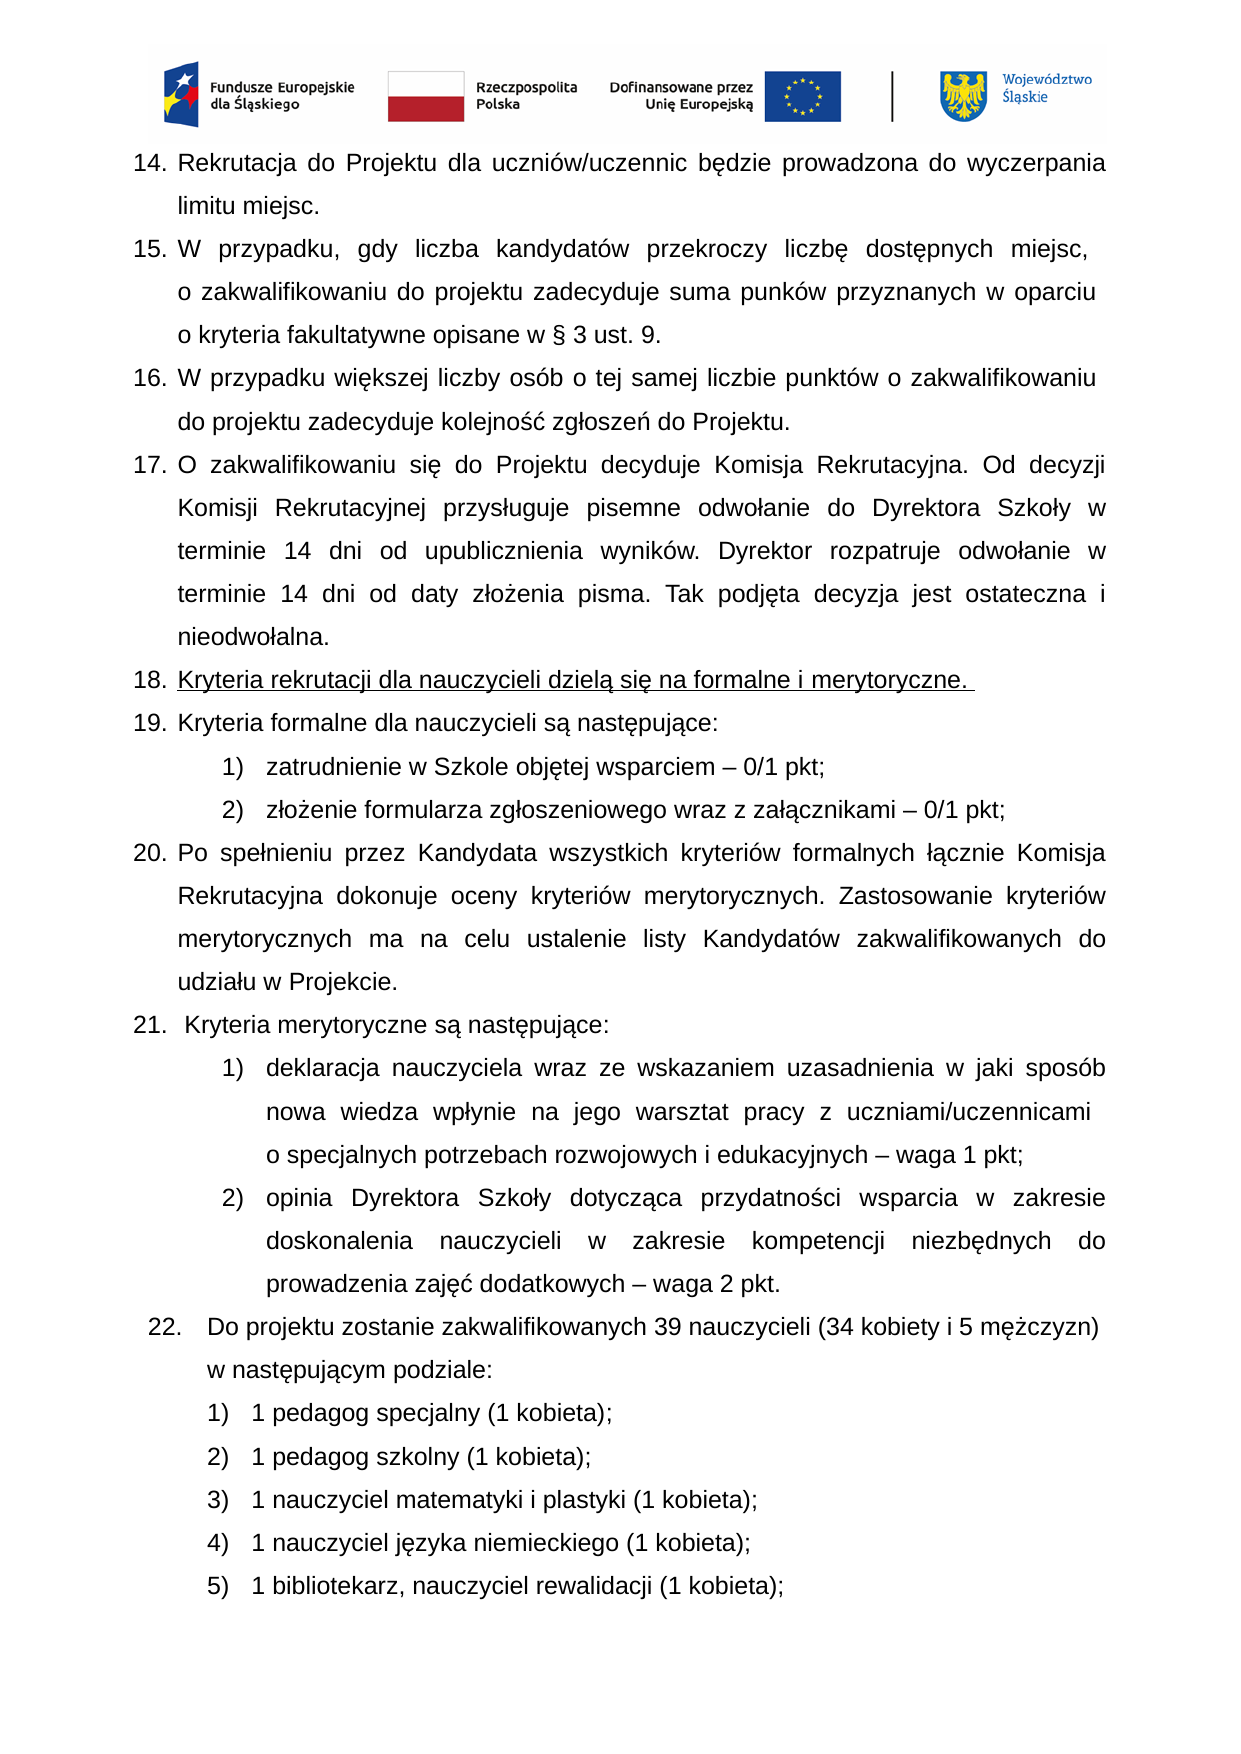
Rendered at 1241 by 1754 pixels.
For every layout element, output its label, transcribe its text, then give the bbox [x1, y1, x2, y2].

list Rekrutacja do Projektu dla uczniów/uczennic będzie prowadzona do wyczerpania limitu miejsc. [133, 148, 1107, 219]
list Kryteria rekrutacji dla nauczycieli dzielą się na formalne i merytoryczne. [133, 665, 1107, 694]
list opinia Dyrektora Szkoły dotycząca przydatności wsparcia w zakresie doskonalenia nauczycieli w zakresie kompetencji niezbędnych do prowadzenia zajęć dodatkowych – waga 2 pkt. [222, 1183, 1107, 1298]
list 1 nauczyciel matematyki i plastyki (1 kobieta); [207, 1484, 1107, 1513]
list 1 nauczyciel języka niemieckiego (1 kobieta); [207, 1528, 1107, 1556]
list Po spełnieniu przez Kandydata wszystkich kryteriów formalnych łącznie Komisja Rekrutacyjna dokonuje oceny kryteriów merytorycznych. Zastosowanie kryteriów merytorycznych ma na celu ustalenie listy Kandydatów zakwalifikowanych do udziału w Projekcie. [133, 838, 1107, 996]
picture [147, 44, 1108, 144]
list Do projektu zostanie zakwalifikowanych 39 nauczycieli (34 kobiety i 5 mężczyzn) w następującym podziale: [148, 1312, 1107, 1384]
list 1 pedagog szkolny (1 kobieta); [207, 1441, 1107, 1470]
list deklaracja nauczyciela wraz ze wskazaniem uzasadnienia w jaki sposób nowa wiedza wpłynie na jego warsztat pracy z uczniami/uczennicami o specjalnych potrzebach rozwojowych i edukacyjnych – waga 1 pkt; [222, 1053, 1107, 1168]
list O zakwalifikowaniu się do Projektu decyduje Komisja Rekrutacyjna. Od decyzji Komisji Rekrutacyjnej przysługuje pisemne odwołanie do Dyrektora Szkoły w terminie 14 dni od upublicznienia wyników. Dyrektor rozpatruje odwołanie w terminie 14 dni od daty złożenia pisma. Tak podjęta decyzja jest ostateczna i nieodwołalna. [133, 449, 1107, 651]
list W przypadku większej liczby osób o tej samej liczbie punktów o zakwalifikowaniu do projektu zadecyduje kolejność zgłoszeń do Projektu. [133, 363, 1107, 435]
list 1 bibliotekarz, nauczyciel rewalidacji (1 kobieta); [207, 1571, 1107, 1599]
list 1 pedagog specjalny (1 kobieta); [207, 1398, 1107, 1427]
list zatrudnienie w Szkole objętej wsparciem – 0/1 pkt; [222, 751, 1107, 780]
list złożenie formularza zgłoszeniowego wraz z załącznikami – 0/1 pkt; [222, 794, 1107, 823]
list Kryteria formalne dla nauczycieli są następujące: [133, 708, 1107, 737]
list W przypadku, gdy liczba kandydatów przekroczy liczbę dostępnych miejsc, o zakwalifikowaniu do projektu zadecyduje suma punków przyznanych w oparciu o kryteria fakultatywne opisane w § 3 ust. 9. [133, 234, 1107, 349]
list Kryteria merytoryczne są następujące: [133, 1010, 1107, 1039]
